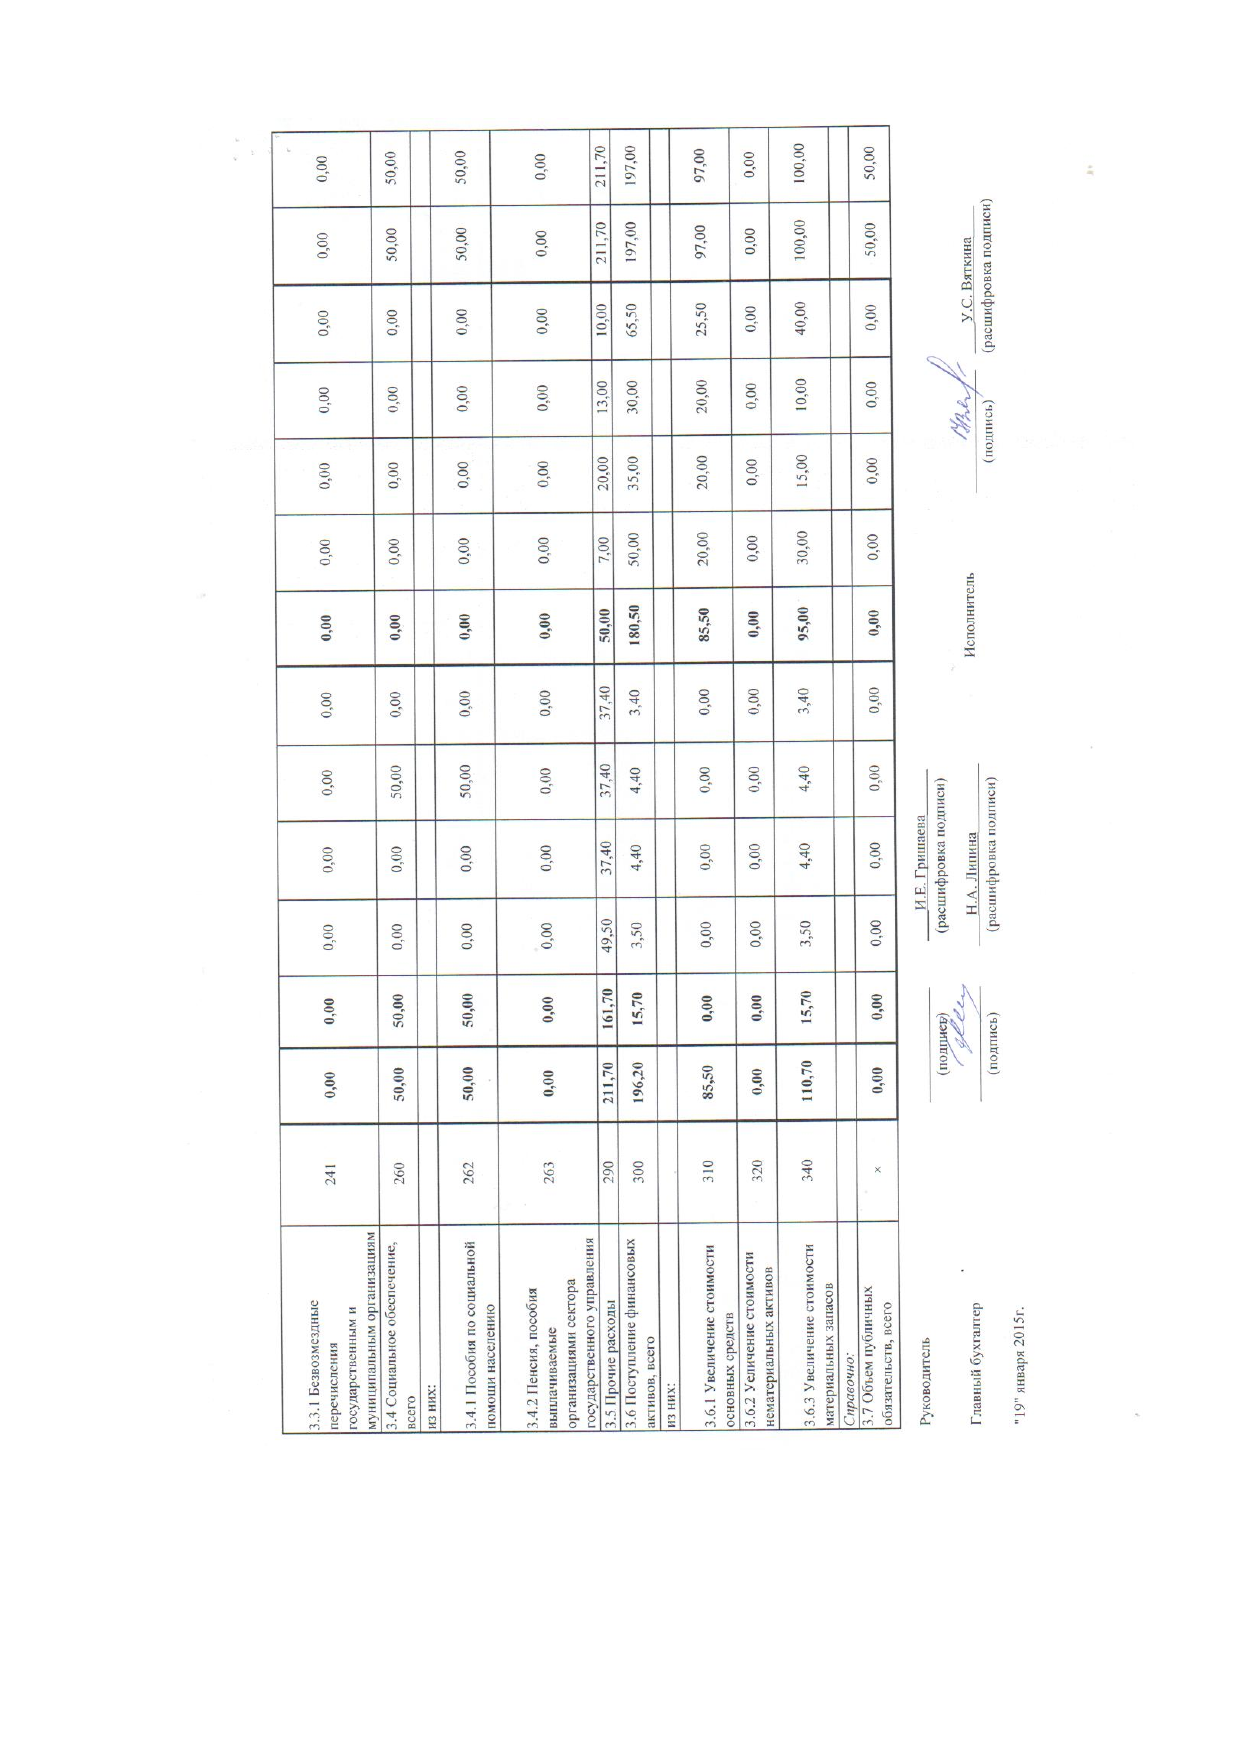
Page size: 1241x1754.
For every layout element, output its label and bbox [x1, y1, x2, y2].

picture [177, 118, 1152, 1460]
